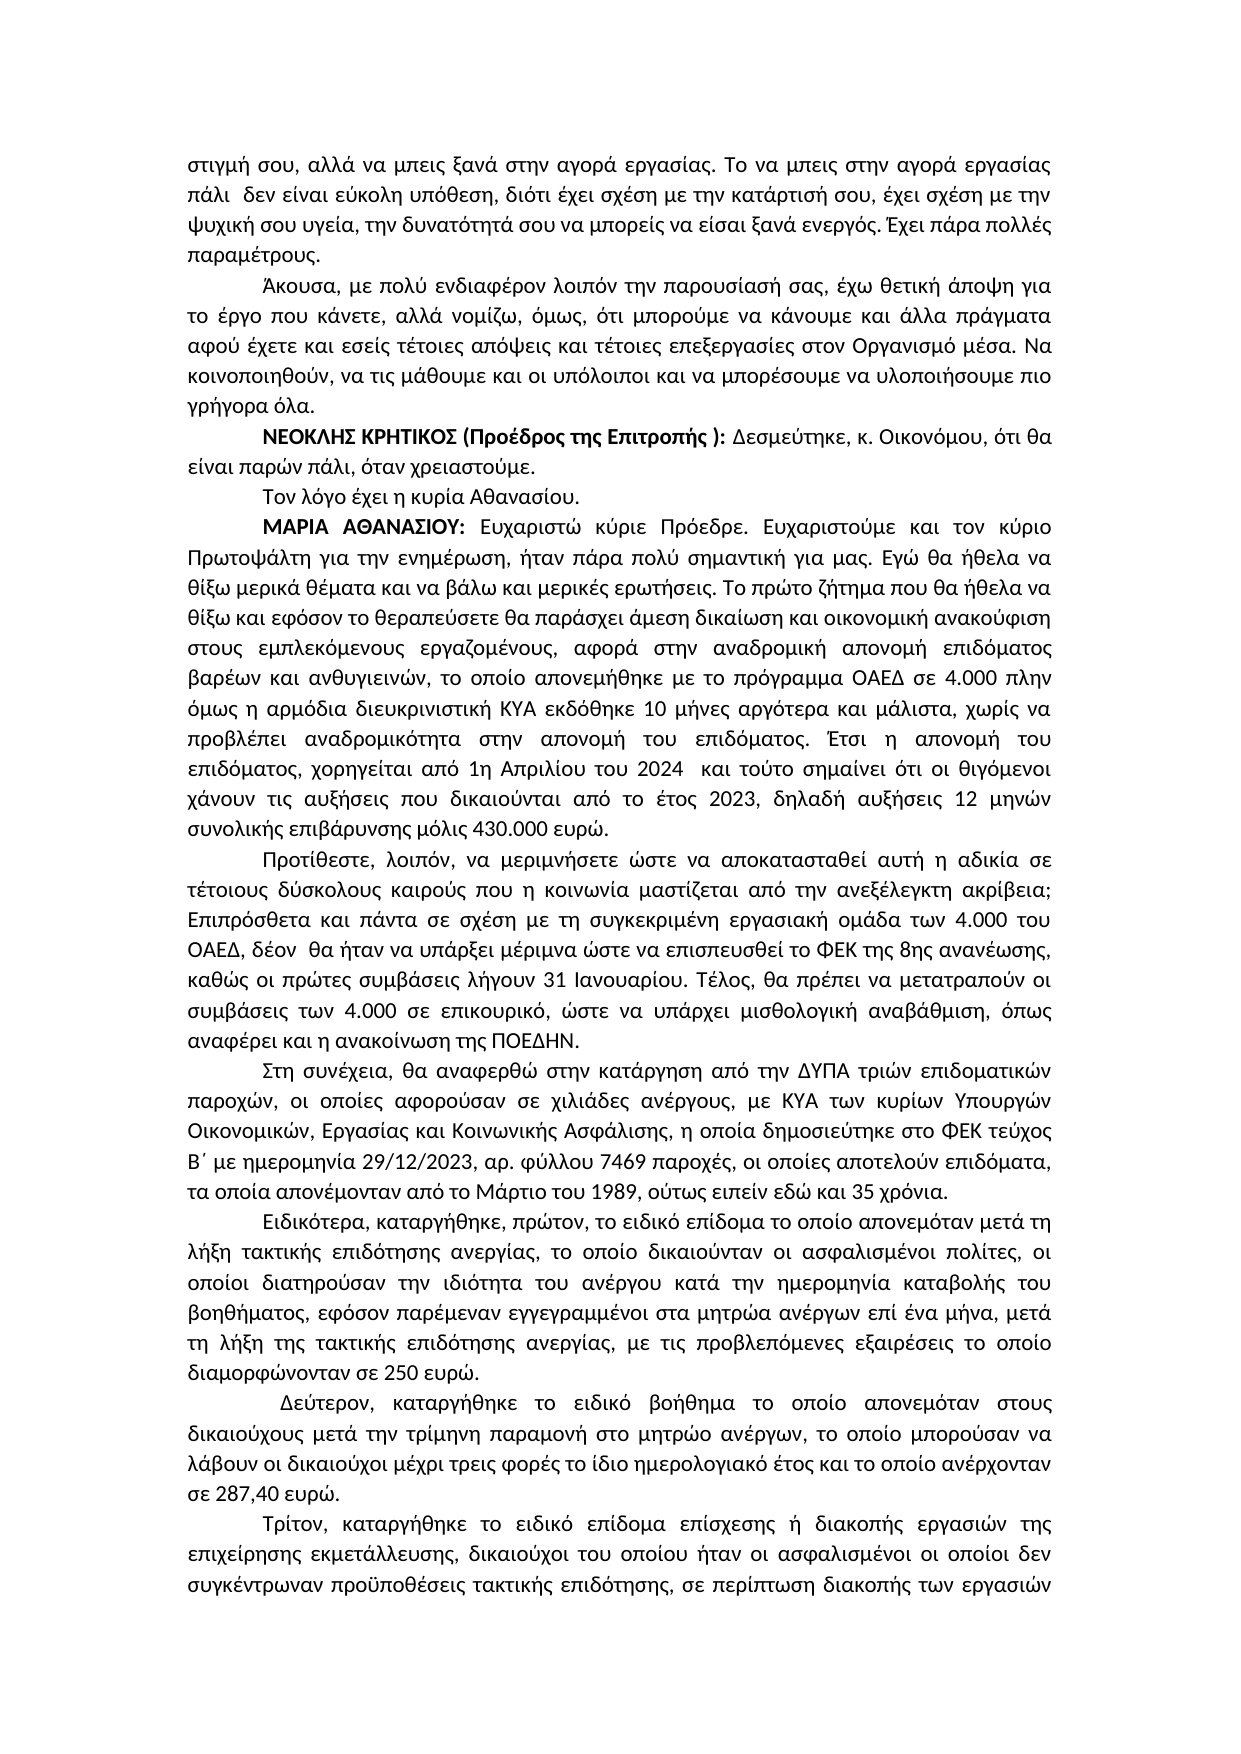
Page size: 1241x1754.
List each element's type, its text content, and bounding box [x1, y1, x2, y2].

text Δεύτερον, καταργήθηκε το ειδικό βοήθημα το οποίο απονεμόταν στους δικαιούχους μετά την τρίμηνη παραμονή στο μητρώο ανέργων, το οποίο μπορούσαν να λάβουν οι δικαιούχοι μέχρι τρεις φορές το ίδιο ημερολογιακό έτος και το οποίο ανέρχονταν σε 287,40 ευρώ. [187, 1388, 1053, 1507]
text Στη συνέχεια, θα αναφερθώ στην κατάργηση από την ΔΥΠΑ τριών επιδοματικών παροχών, οι οποίες αφορούσαν σε χιλιάδες ανέργους, με ΚΥΑ των κυρίων Υπουργών Οικονομικών, Εργασίας και Κοινωνικής Ασφάλισης, η οποία δημοσιεύτηκε στο ΦΕΚ τεύχος Β΄ με ημερομηνία 29/12/2023, αρ. φύλλου 7469 παροχές, οι οποίες αποτελούν επιδόματα, τα οποία απονέμονταν από το Μάρτιο του 1989, ούτως ειπείν εδώ και 35 χρόνια. [187, 1056, 1053, 1205]
text Τον λόγο έχει η κυρία Αθανασίου. [187, 482, 1053, 510]
text ΝΕΟΚΛΗΣ ΚΡΗΤΙΚΟΣ (Προέδρος της Επιτροπής ): Δεσμεύτηκε, κ. Οικονόμου, ότι θα είναι παρών πάλι, όταν χρειαστούμε. [187, 422, 1053, 480]
text ΜΑΡΙΑ ΑΘΑΝΑΣΙΟΥ: Ευχαριστώ κύριε Πρόεδρε. Ευχαριστούμε και τον κύριο Πρωτοψάλτη για την ενημέρωση, ήταν πάρα πολύ σημαντική για μας. Εγώ θα ήθελα να θίξω μερικά θέματα και να βάλω και μερικές ερωτήσεις. Το πρώτο ζήτημα που θα ήθελα να θίξω και εφόσον το θεραπεύσετε θα παράσχει άμεση δικαίωση και οικονομική ανακούφιση στους εμπλεκόμενους εργαζομένους, αφορά στην αναδρομική απονομή επιδόματος βαρέων και ανθυγιεινών, το οποίο απονεμήθηκε με το πρόγραμμα ΟΑΕΔ σε 4.000 πλην όμως η αρμόδια διευκρινιστική ΚΥΑ εκδόθηκε 10 μήνες αργότερα και μάλιστα, χωρίς να προβλέπει αναδρομικότητα στην απονομή του επιδόματος. Έτσι η απονομή του επιδόματος, χορηγείται από 1η Απριλίου του 2024 και τούτο σημαίνει ότι οι θιγόμενοι χάνουν τις αυξήσεις που δικαιούνται από το έτος 2023, δηλαδή αυξήσεις 12 μηνών συνολικής επιβάρυνσης μόλις 430.000 ευρώ. [187, 512, 1053, 843]
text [187, 150, 1053, 269]
text Προτίθεστε, λοιπόν, να μεριμνήσετε ώστε να αποκατασταθεί αυτή η αδικία σε τέτοιους δύσκολους καιρούς που η κοινωνία μαστίζεται από την ανεξέλεγκτη ακρίβεια; Επιπρόσθετα και πάντα σε σχέση με τη συγκεκριμένη εργασιακή ομάδα των 4.000 του ΟΑΕΔ, δέον θα ήταν να υπάρξει μέριμνα ώστε να επισπευσθεί το ΦΕΚ της 8ης ανανέωσης, καθώς οι πρώτες συμβάσεις λήγουν 31 Ιανουαρίου. Τέλος, θα πρέπει να μετατραπούν οι συμβάσεις των 4.000 σε επικουρικό, ώστε να υπάρχει μισθολογική αναβάθμιση, όπως αναφέρει και η ανακοίνωση της ΠΟΕΔΗΝ. [187, 845, 1053, 1054]
text Άκουσα, με πολύ ενδιαφέρον λοιπόν την παρουσίασή σας, έχω θετική άποψη για το έργο που κάνετε, αλλά νομίζω, όμως, ότι μπορούμε να κάνουμε και άλλα πράγματα αφού έχετε και εσείς τέτοιες απόψεις και τέτοιες επεξεργασίες στον Οργανισμό μέσα. Να κοινοποιηθούν, να τις μάθουμε και οι υπόλοιποι και να μπορέσουμε να υλοποιήσουμε πιο γρήγορα όλα. [187, 271, 1053, 420]
text Ειδικότερα, καταργήθηκε, πρώτον, το ειδικό επίδομα το οποίο απονεμόταν μετά τη λήξη τακτικής επιδότησης ανεργίας, το οποίο δικαιούνταν οι ασφαλισμένοι πολίτες, οι οποίοι διατηρούσαν την ιδιότητα του ανέργου κατά την ημερομηνία καταβολής του βοηθήματος, εφόσον παρέμεναν εγγεγραμμένοι στα μητρώα ανέργων επί ένα μήνα, μετά τη λήξη της τακτικής επιδότησης ανεργίας, με τις προβλεπόμενες εξαιρέσεις το οποίο διαμορφώνονταν σε 250 ευρώ. [187, 1207, 1053, 1386]
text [187, 1509, 1053, 1598]
